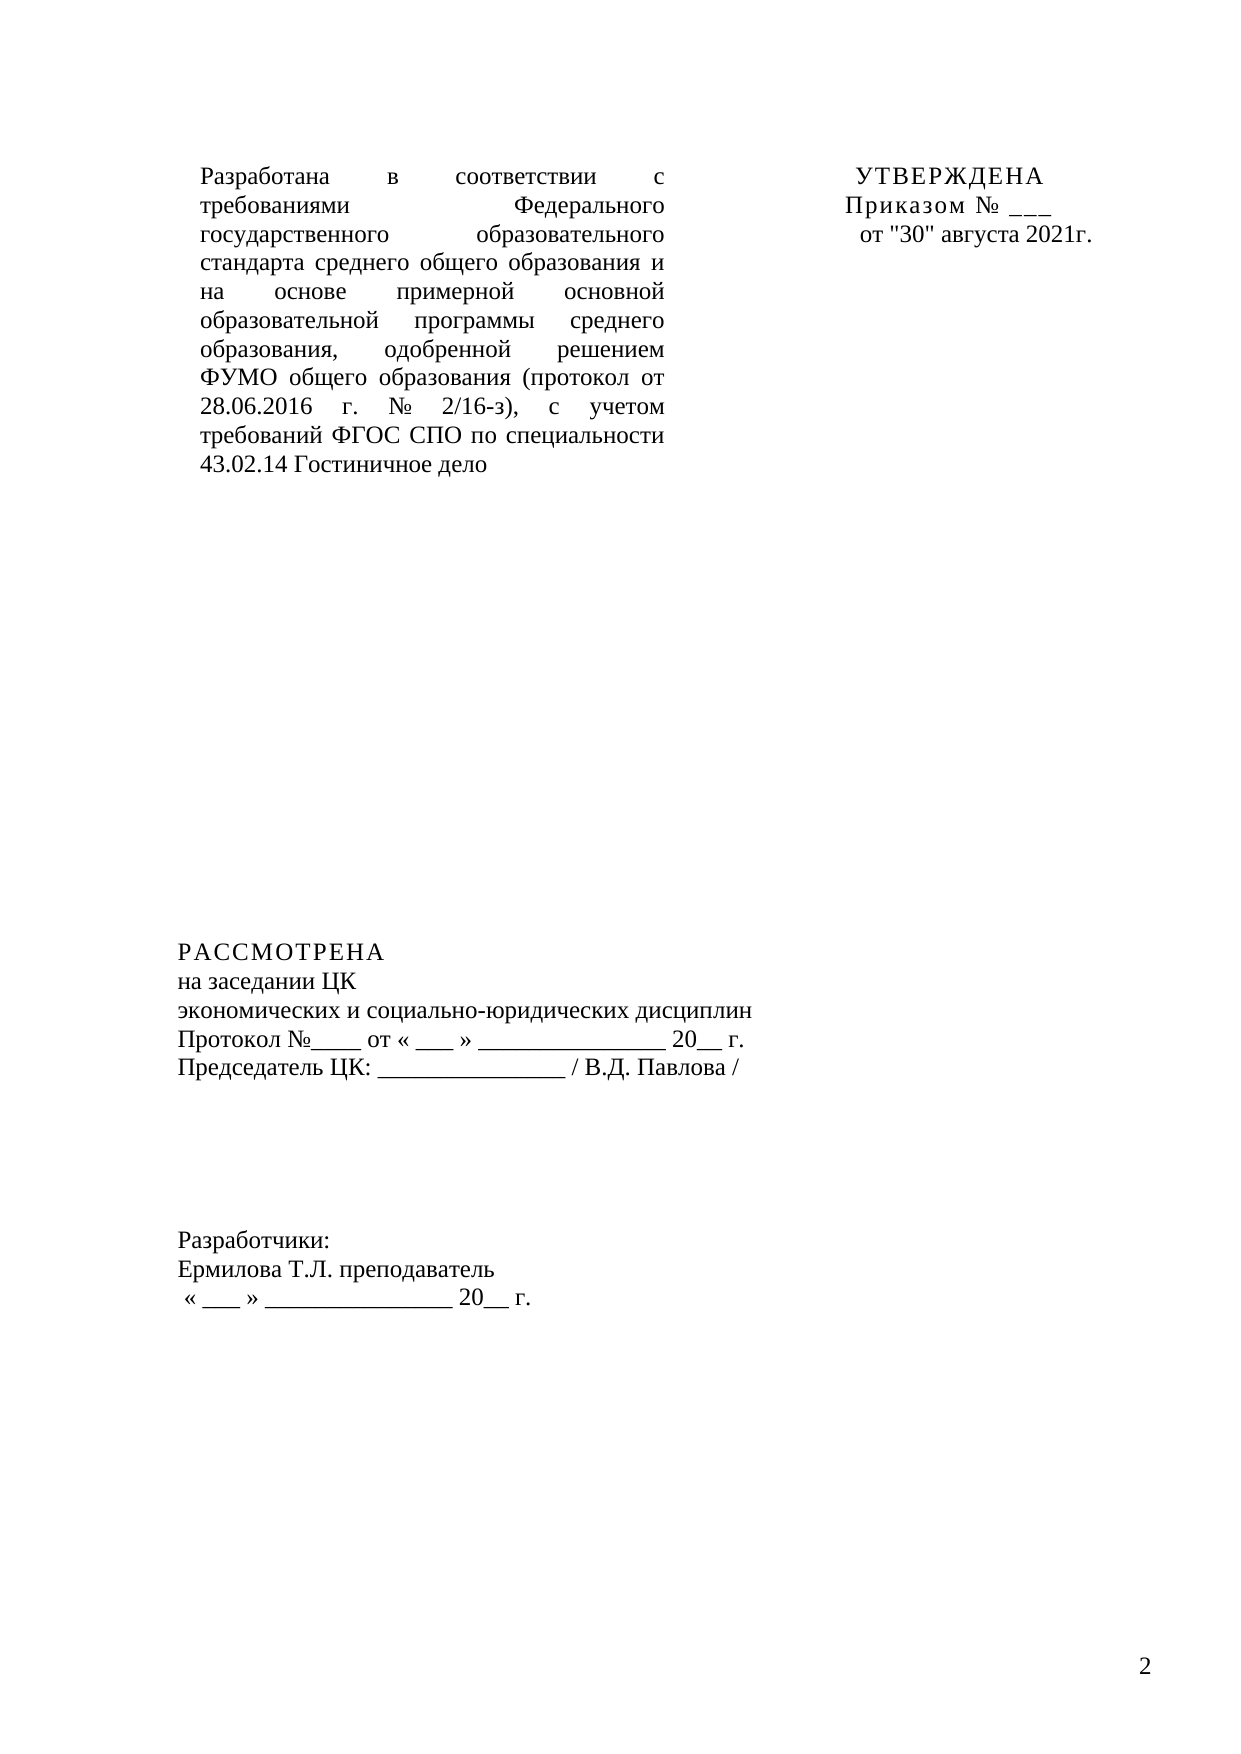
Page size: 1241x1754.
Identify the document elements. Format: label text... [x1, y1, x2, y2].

text РАССМОТРЕНА [177, 937, 1152, 966]
text Протокол №____ от « ___ » _______________ 20__ г. [177, 1024, 1152, 1052]
text « ___ » _______________ 20__ г. [177, 1282, 1152, 1311]
text Разработчики: [177, 1225, 1152, 1254]
text Ермилова Т.Л. преподаватель [177, 1254, 1152, 1282]
text Председатель ЦК: _______________ / В.Д. Павлова / [177, 1052, 1152, 1081]
text экономических и социально-юридических дисциплин [177, 995, 1152, 1024]
table_header УТВЕРЖДЕНА Приказом № ___ от "30" августа 2021г. [676, 161, 1163, 477]
table_header Разработана в соответствии с требованиями Федерального государственного образовательного стандарта среднего общего образования и на основе примерной основной образовательной программы среднего образования, одобренной решением ФУМО общего образования (протокол от 28.06.2016 г. № 2/16-з), с учетом требований ФГОС СПО по специальности 43.02.14 Гостиничное дело [189, 161, 676, 477]
text на заседании ЦК [177, 966, 1152, 995]
